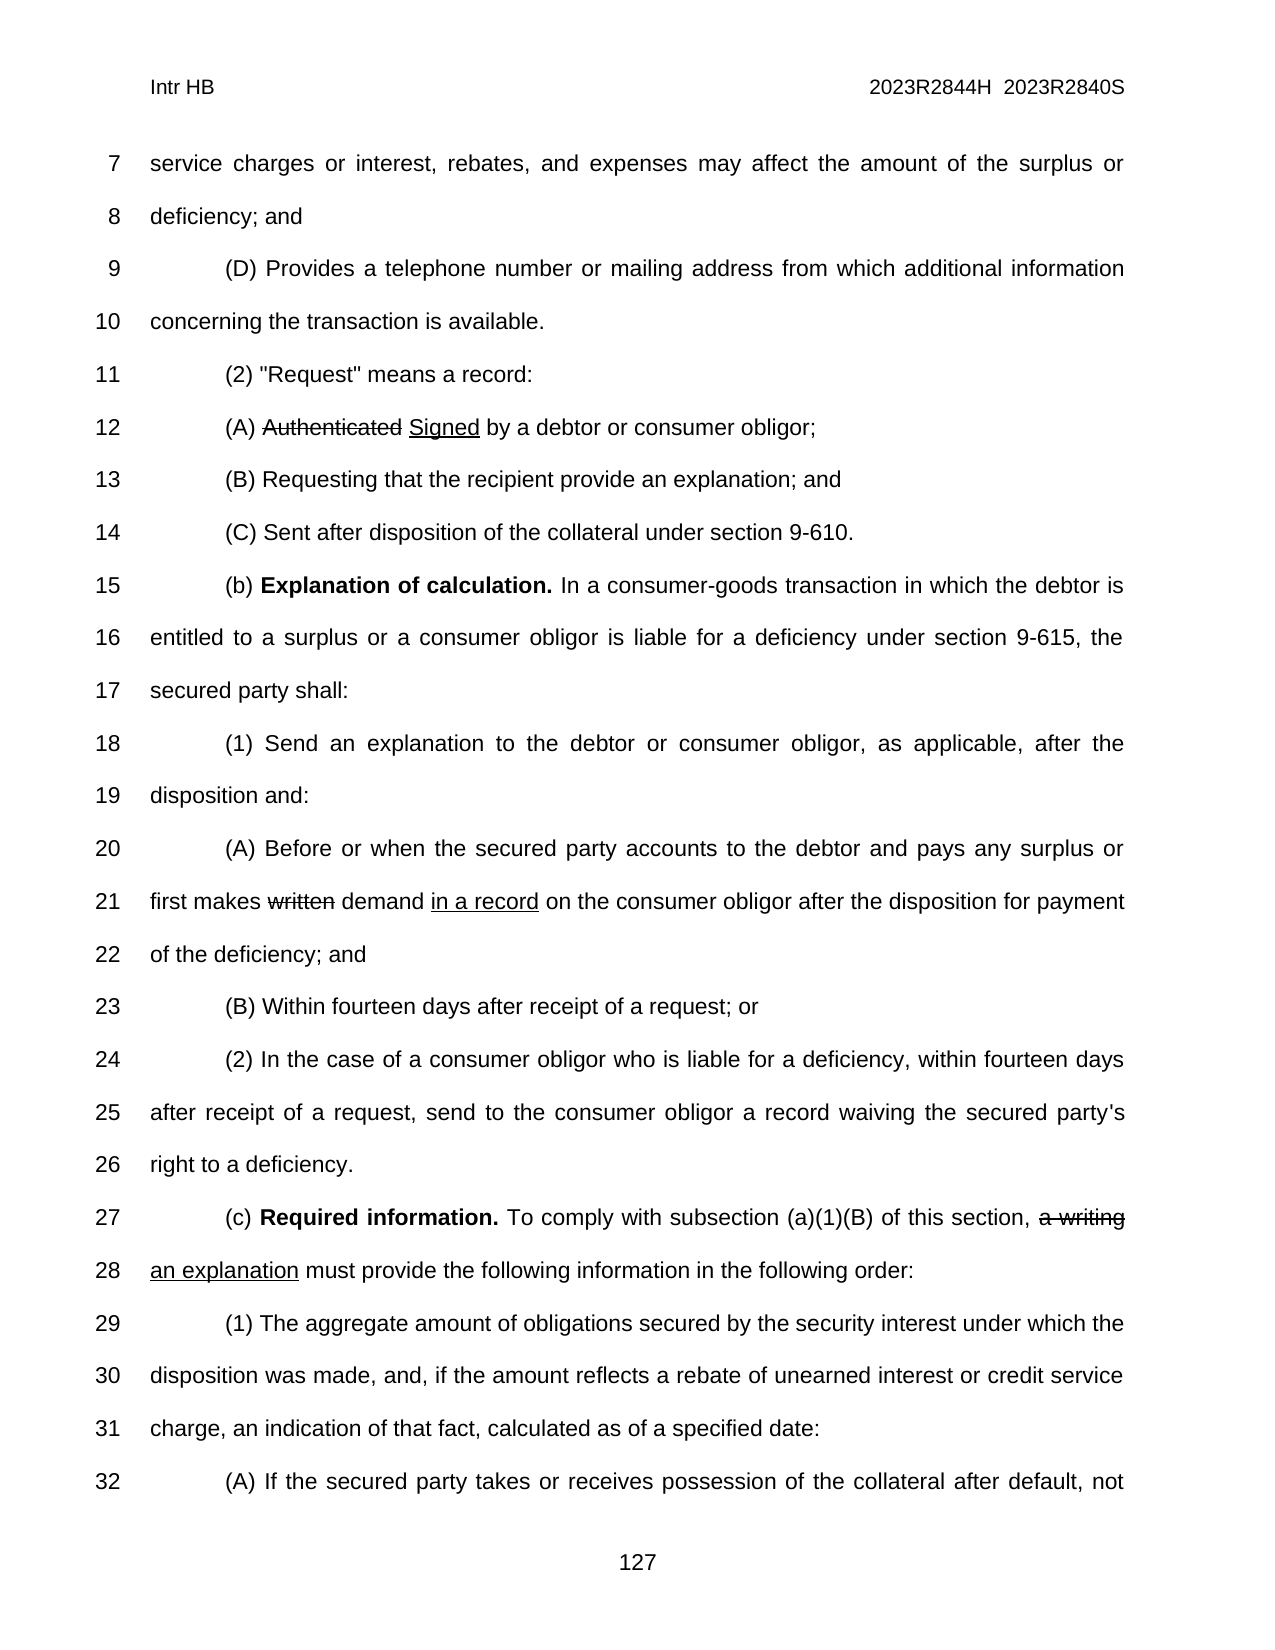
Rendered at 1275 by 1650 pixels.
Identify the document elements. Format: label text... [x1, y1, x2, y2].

text (B) Within fourteen days after receipt of a request; or [150, 993, 1125, 1020]
text (1) Send an explanation to the debtor or consumer obligor, as applicable, after the disposition and: [150, 730, 1125, 809]
text (c) Required information. To comply with subsection (a)(1)(B) of this section, a writing an explanation must provide the following information in the following order: [150, 1204, 1125, 1283]
text (2) In the case of a consumer obligor who is liable for a deficiency, within fourteen days after receipt of a request, send to the consumer obligor a record waiving the secured partys right to a deficiency. [150, 1046, 1125, 1178]
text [150, 150, 1125, 229]
text (2) "Request" means a record: [150, 361, 1125, 387]
text (1) The aggregate amount of obligations secured by the security interest under which the disposition was made, and, if the amount reflects a rebate of unearned interest or credit service charge, an indication of that fact, calculated as of a specified date: [150, 1309, 1125, 1441]
text (C) Sent after disposition of the collateral under section 9-610. [150, 519, 1125, 545]
text (A) Before or when the secured party accounts to the debtor and pays any surplus or first makes written demand in a record on the consumer obligor after the disposition for payment of the deficiency; and [150, 835, 1125, 967]
text (b) Explanation of calculation. In a consumer-goods transaction in which the debtor is entitled to a surplus or a consumer obligor is liable for a deficiency under section 9-615, the secured party shall: [150, 572, 1125, 703]
text (A) Authenticated Signed by a debtor or consumer obligor; [150, 413, 1125, 440]
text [150, 1468, 1125, 1494]
text (D) Provides a telephone number or mailing address from which additional information concerning the transaction is available. [150, 255, 1125, 334]
text (B) Requesting that the recipient provide an explanation; and [150, 466, 1125, 493]
